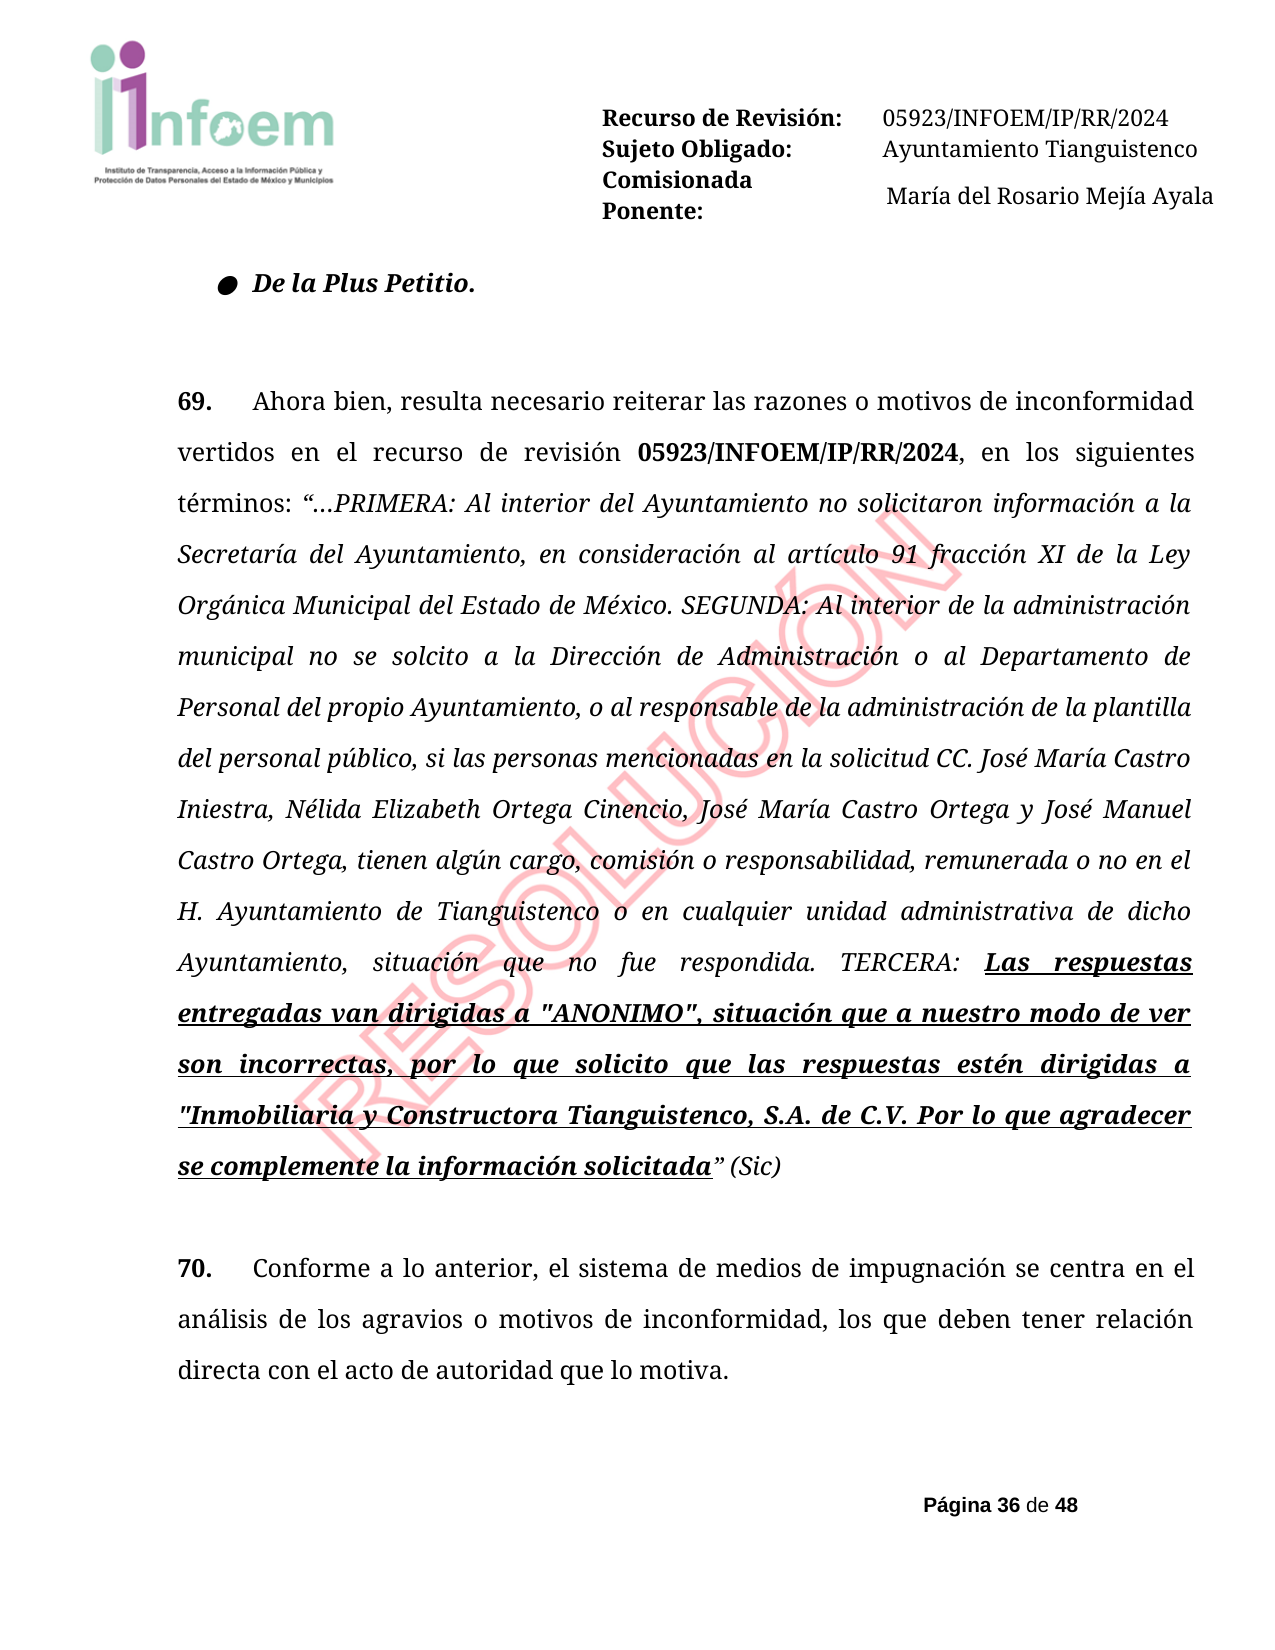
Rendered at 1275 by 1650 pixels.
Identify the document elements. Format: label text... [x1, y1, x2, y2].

picture [0, 0, 1253, 1649]
list De la Plus Petitio. [215, 255, 1195, 306]
list Conforme a lo anterior, el sistema de medios de impugnación se centra en el análisis de los agravios o motivos de inconformidad, los que deben tener relación directa con el acto de autoridad que lo motiva. [177, 1251, 1195, 1387]
list Ahora bien, resulta necesario reiterar las razones o motivos de inconformidad vertidos en el recurso de revisión 05923/INFOEM/IP/RR/2024, en los siguientes términos: “…PRIMERA: Al interior del Ayuntamiento no solicitaron información a la Secretaría del Ayuntamiento, en consideración al artículo 91 fracción XI de la Ley Orgánica Municipal del Estado de México. SEGUNDA: Al interior de la administración municipal no se solcito a la Dirección de Administración o al Departamento de Personal del propio Ayuntamiento, o al responsable de la administración de la plantilla del personal público, si las personas mencionadas en la solicitud CC. José María Castro Iniestra, Nélida Elizabeth Ortega Cinencio, José María Castro Ortega y José Manuel Castro Ortega, tienen algún cargo, comisión o responsabilidad, remunerada o no en el H. Ayuntamiento de Tianguistenco o en cualquier unidad administrativa de dicho Ayuntamiento, situación que no fue respondida. TERCERA: Las respuestas entregadas van dirigidas a "ANONIMO", situación que a nuestro modo de ver son incorrectas, por lo que solicito que las respuestas estén dirigidas a "Inmobiliaria y Constructora Tianguistenco, S.A. de C.V. Por lo que agradecer se complemente la información solicitada” (Sic) [177, 383, 1195, 1183]
